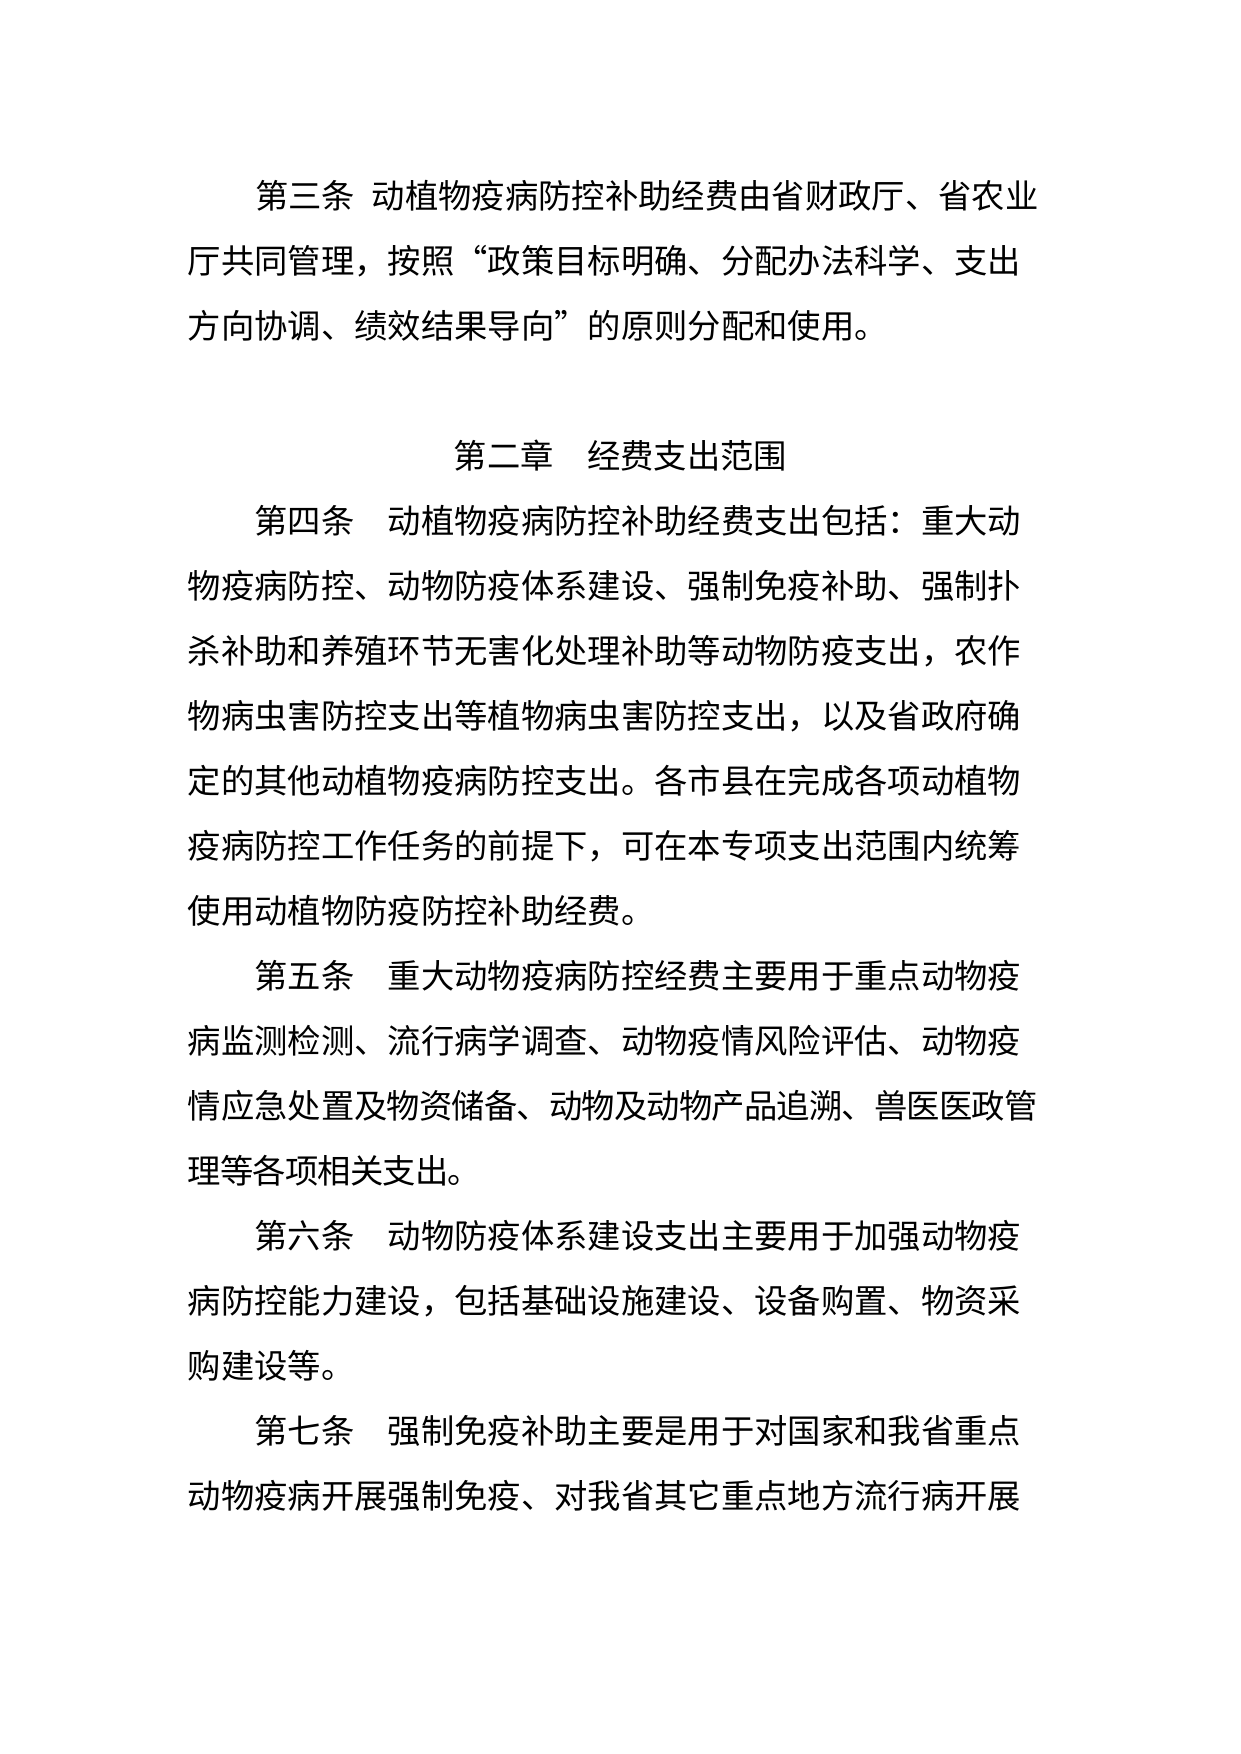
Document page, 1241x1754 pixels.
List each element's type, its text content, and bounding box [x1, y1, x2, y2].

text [187, 1397, 1053, 1527]
text 第五条 重大动物疫病防控经费主要用于重点动物疫病监测检测、流行病学调查、动物疫情风险评估、动物疫情应急处置及物资储备、动物及动物产品追溯、兽医医政管理等各项相关支出。 [187, 942, 1053, 1202]
text 第二章 经费支出范围 [187, 422, 1053, 487]
text 第四条 动植物疫病防控补助经费支出包括：重大动物疫病防控、动物防疫体系建设、强制免疫补助、强制扑杀补助和养殖环节无害化处理补助等动物防疫支出，农作物病虫害防控支出等植物病虫害防控支出，以及省政府确定的其他动植物疫病防控支出。各市县在完成各项动植物疫病防控工作任务的前提下，可在本专项支出范围内统筹使用动植物防疫防控补助经费。 [187, 487, 1053, 942]
text 第三条 动植物疫病防控补助经费由省财政厅、省农业厅共同管理，按照“政策目标明确、分配办法科学、支出方向协调、绩效结果导向”的原则分配和使用。 [187, 162, 1053, 357]
text 第六条 动物防疫体系建设支出主要用于加强动物疫病防控能力建设，包括基础设施建设、设备购置、物资采购建设等。 [187, 1202, 1053, 1397]
